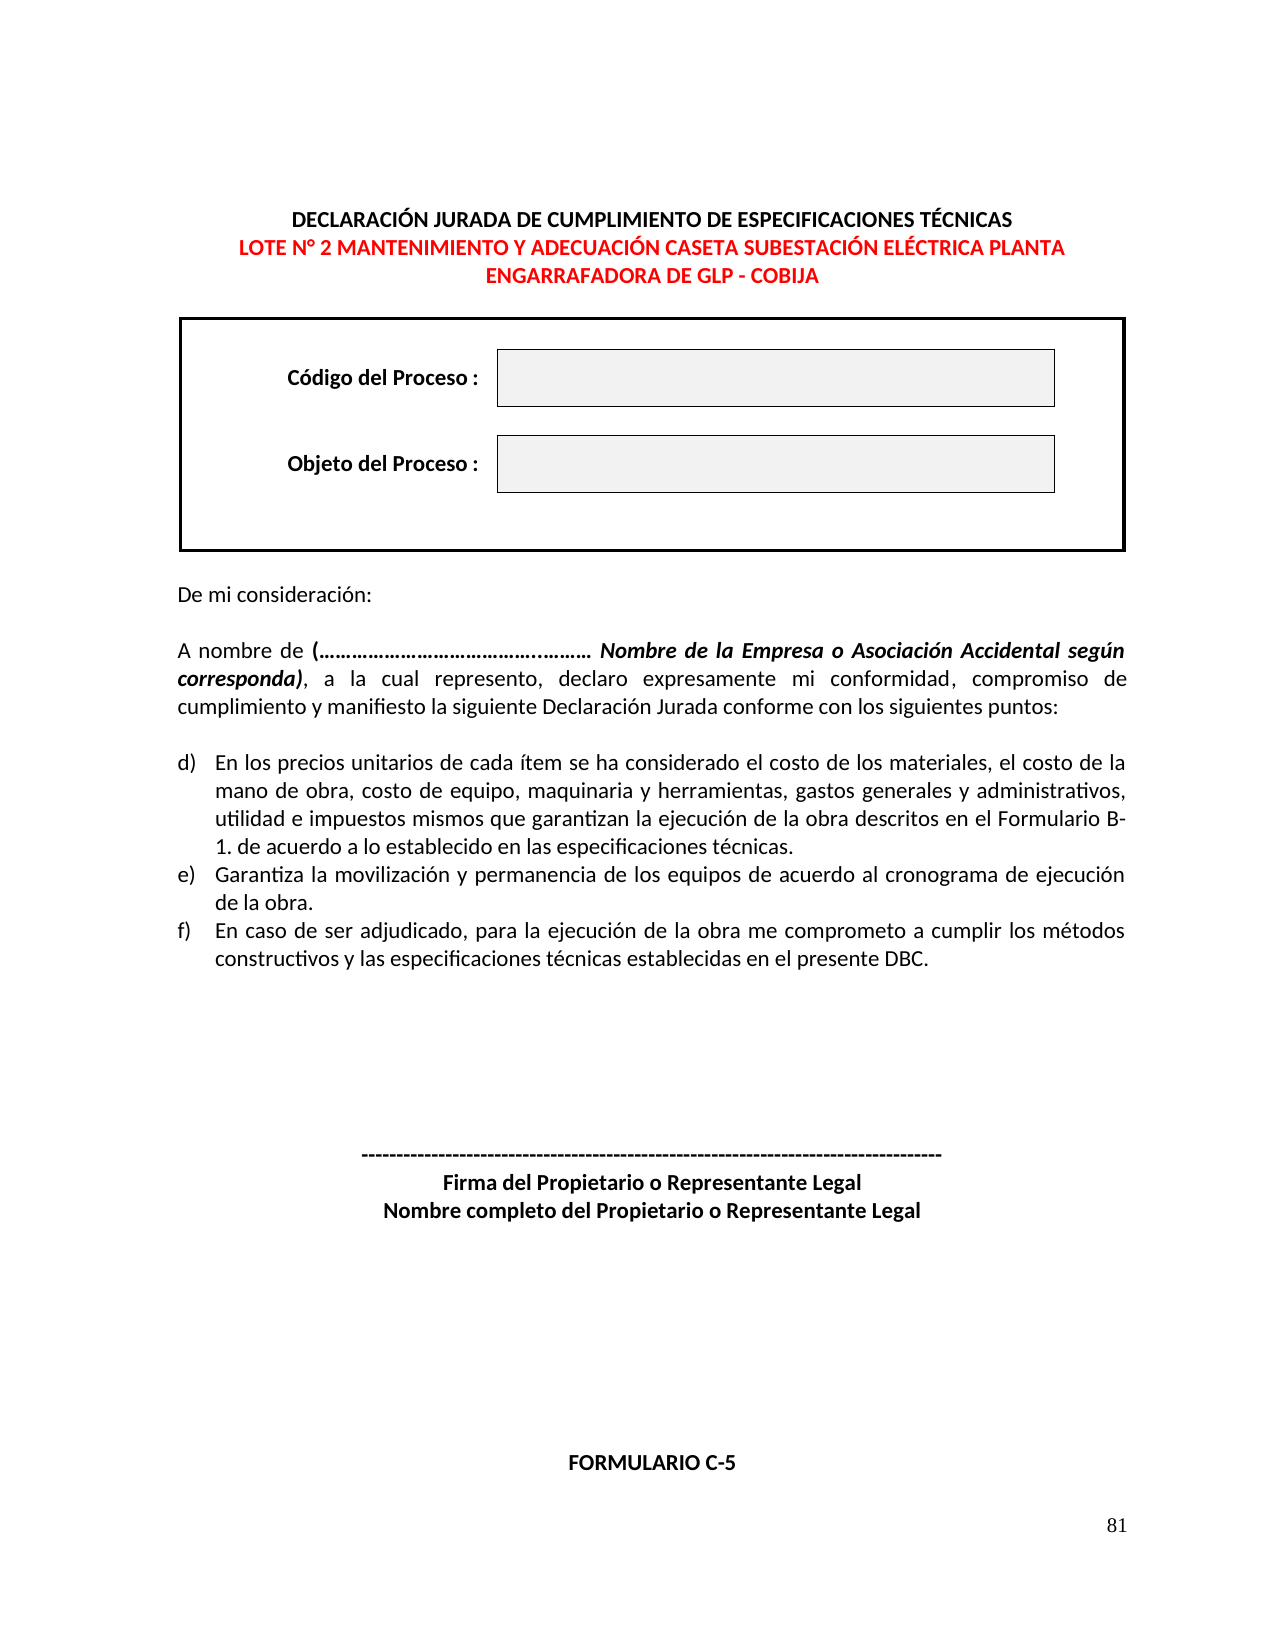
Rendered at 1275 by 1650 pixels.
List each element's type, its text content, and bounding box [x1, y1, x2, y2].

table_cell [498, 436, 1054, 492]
text LOTE N° 2 MANTENIMIENTO Y ADECUACIÓN CASETA SUBESTACIÓN ELÉCTRICA PLANTA ENGARRAFADORA DE GLP - COBIJA [177, 233, 1127, 289]
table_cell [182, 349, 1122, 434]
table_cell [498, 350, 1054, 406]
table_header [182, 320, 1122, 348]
text Nombre completo del Propietario o Representante Legal [177, 1196, 1127, 1224]
text DECLARACIÓN JURADA DE CUMPLIMIENTO DE ESPECIFICACIONES TÉCNICAS [177, 205, 1127, 233]
list Garantiza la movilización y permanencia de los equipos de acuerdo al cronograma de ejecución de la obra. [177, 860, 1127, 916]
text De mi consideración: [177, 580, 1127, 608]
list En caso de ser adjudicado, para la ejecución de la obra me comprometo a cumplir los métodos constructivos y las especificaciones técnicas establecidas en el presente DBC. [177, 916, 1127, 972]
list En los precios unitarios de cada ítem se ha considerado el costo de los materiales, el costo de la mano de obra, costo de equipo, maquinaria y herramientas, gastos generales y administrativos, utilidad e impuestos mismos que garantizan la ejecución de la obra descritos en el Formulario B-1. de acuerdo a lo establecido en las especificaciones técnicas. [177, 748, 1127, 860]
text ----------------------------------------------------------------------------------- [177, 1140, 1127, 1168]
text Firma del Propietario o Representante Legal [177, 1168, 1127, 1196]
text A nombre de (…………………………………..……… Nombre de la Empresa o Asociación Accidental según corresponda), a la cual represento, declaro expresamente mi conformidad, compromiso de cumplimiento y manifiesto la siguiente Declaración Jurada conforme con los siguientes puntos: [177, 636, 1127, 720]
text FORMULARIO C-5 [177, 1448, 1127, 1477]
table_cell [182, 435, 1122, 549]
